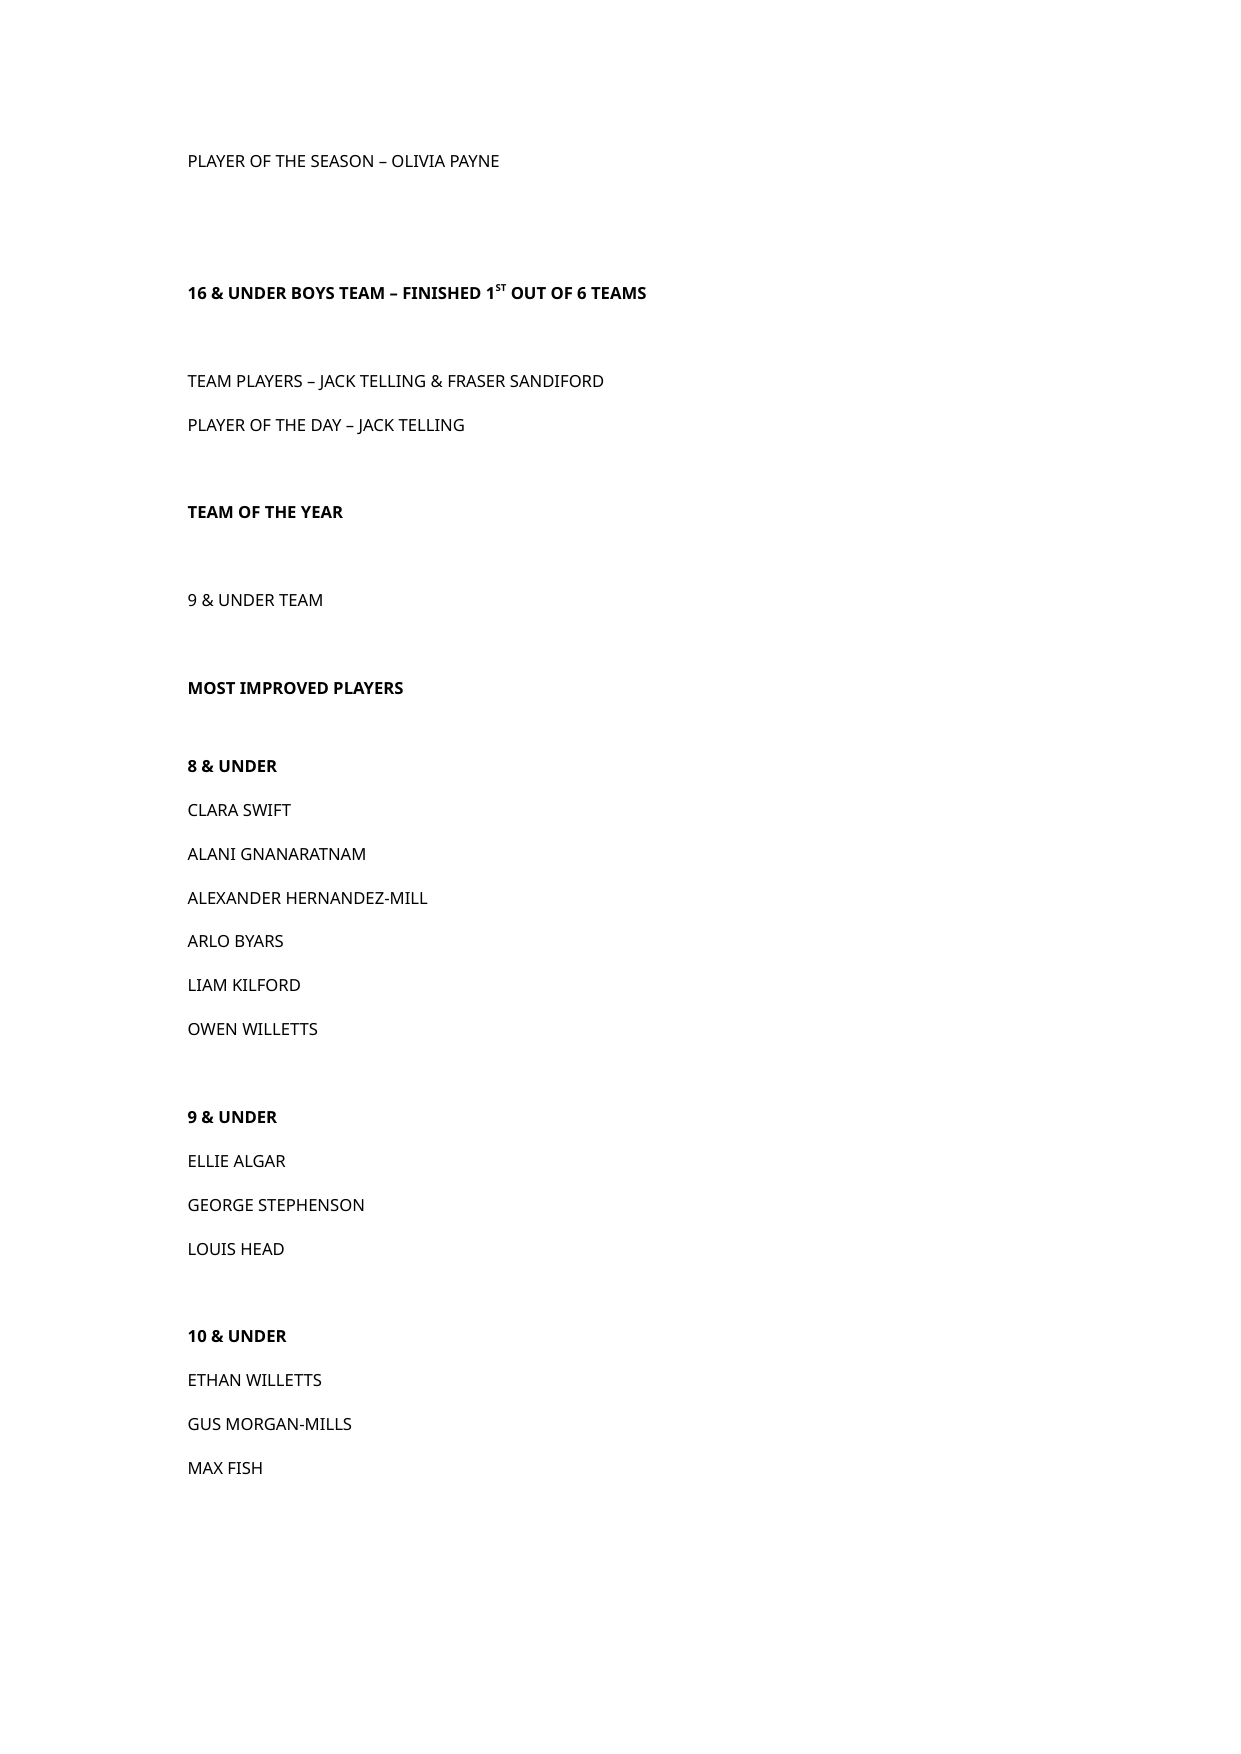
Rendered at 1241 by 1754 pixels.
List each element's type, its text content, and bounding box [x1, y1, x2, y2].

text gus morgan-mills [187, 1412, 1090, 1435]
text 9 & UNDER TEAM [187, 588, 1090, 611]
text alani gnanaratnam [187, 842, 1090, 865]
text Team of the year [187, 501, 1090, 523]
text alexander hernandez-mill [187, 886, 1090, 909]
text player of the day – jack telling [187, 413, 1090, 436]
text 10 & UNDER [150, 1325, 1090, 1347]
text team players – jack telling & fraser sandiford [187, 369, 1090, 392]
text louis head [187, 1237, 1090, 1260]
text 9 & UNDER [150, 1106, 1090, 1128]
text 16 & under boys team – finished 1st out of 6 teams [187, 282, 1090, 304]
text max fish [187, 1456, 1090, 1479]
text clara swift [187, 798, 1090, 821]
text owen willetts [187, 1018, 1090, 1041]
text 8 & UNDER [187, 755, 1090, 777]
text arlo byars [187, 930, 1090, 953]
text ellie algar [187, 1149, 1090, 1172]
text MOST IMPROVED PLAYERS [187, 676, 1090, 732]
text liam kilford [187, 974, 1090, 997]
text ethan willetts [187, 1369, 1090, 1391]
text player of the season – olivia payne [187, 150, 1090, 173]
text george stephenson [187, 1193, 1090, 1216]
